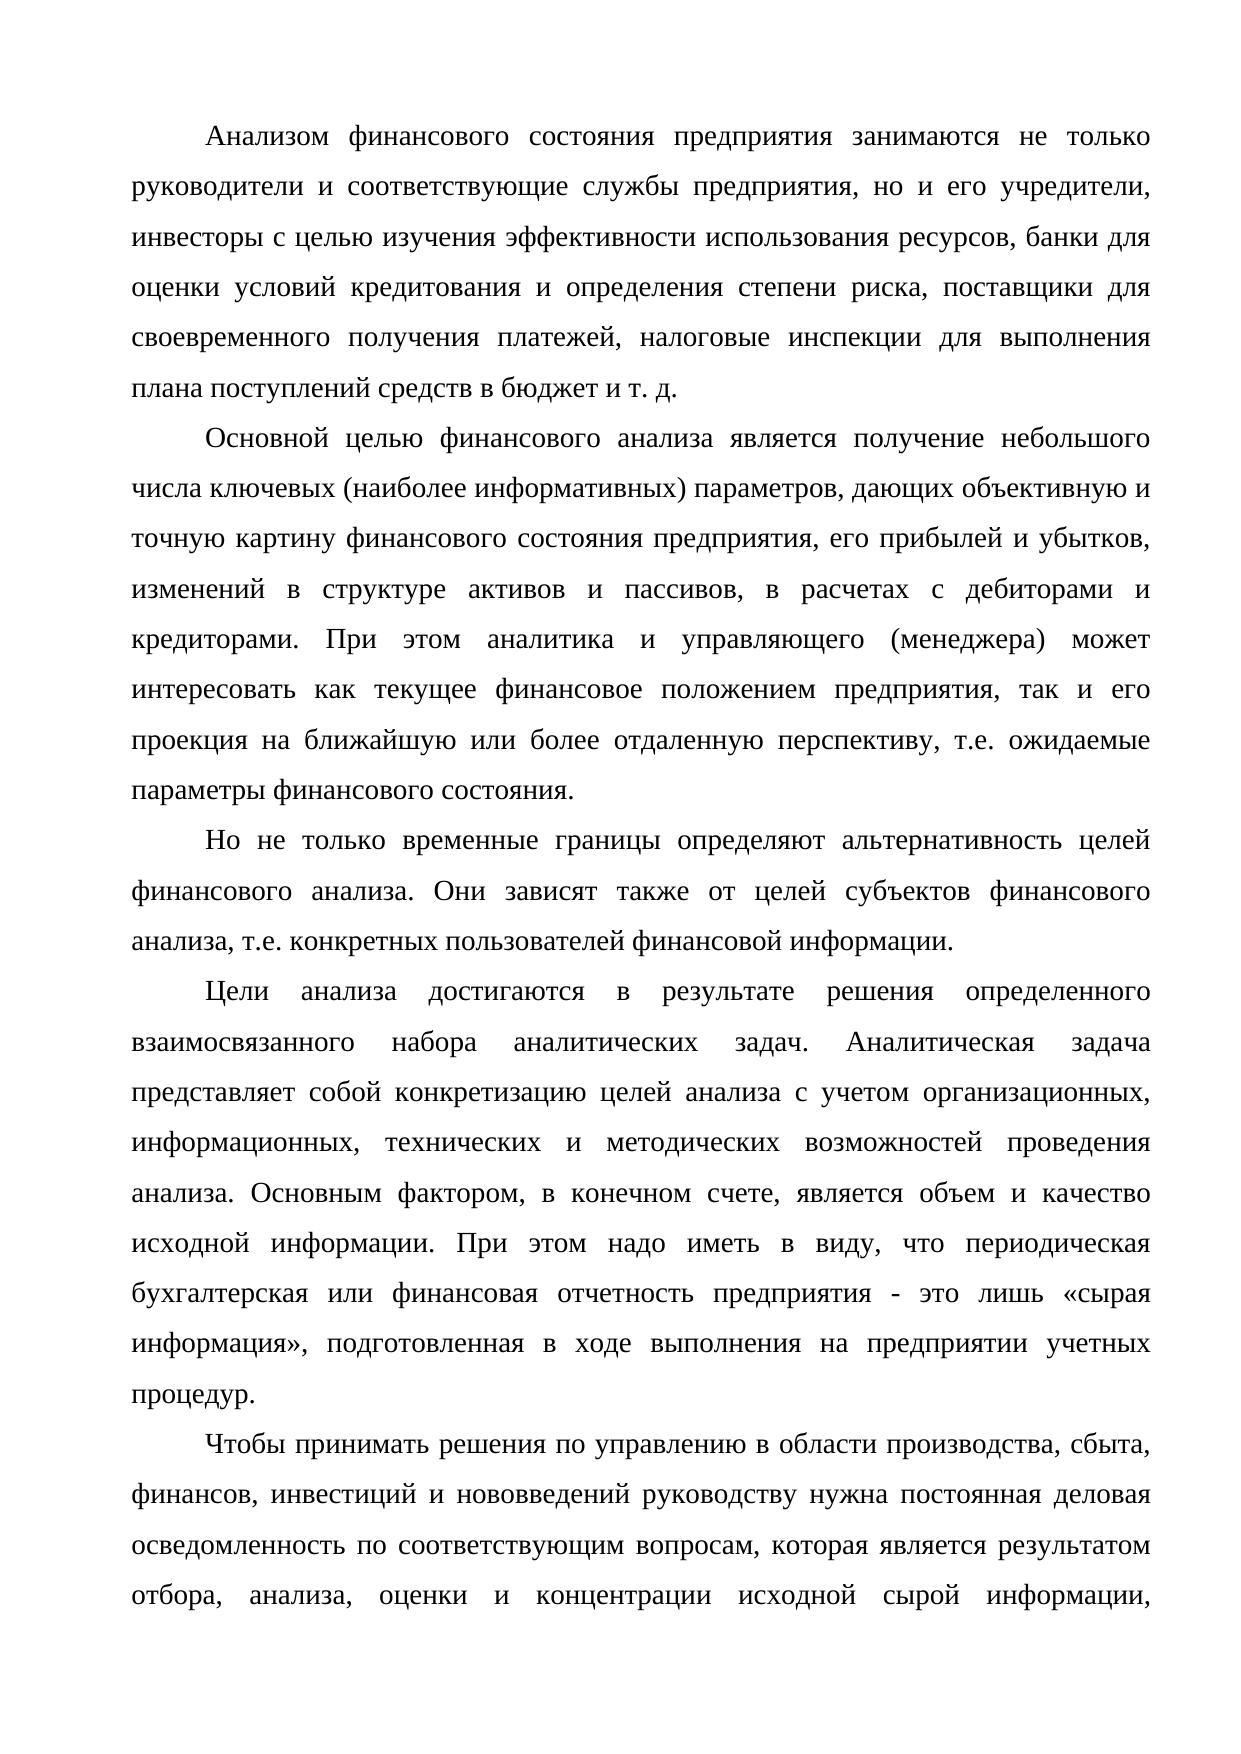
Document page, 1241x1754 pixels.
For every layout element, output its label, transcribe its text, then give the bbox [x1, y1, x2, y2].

text Основной целью финансового анализа является получение небольшого числа ключевых (наиболее информативных) параметров, дающих объективную и точную картину финансового состояния предприятия, его прибылей и убытков, изменений в структуре активов и пассивов, в расчетах с дебиторами и кредиторами. При этом аналитика и управляющего (менеджера) может интересовать как текущее финансовое положением предприятия, так и его проекция на ближайшую или более отдаленную перспективу, т.е. ожидаемые параметры финансового состояния. [131, 420, 1152, 806]
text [131, 1426, 1152, 1611]
text Анализом финансового состояния предприятия занимаются не только руководители и соответствующие службы предприятия, но и его учредители, инвесторы с целью изучения эффективности использования ресурсов, банки для оценки условий кредитования и определения степени риска, поставщики для своевременного получения платежей, налоговые инспекции для выполнения плана поступлений средств в бюджет и т. д. [131, 118, 1152, 403]
text Цели анализа достигаются в результате решения определенного взаимосвязанного набора аналитических задач. Аналитическая задача представляет собой конкретизацию целей анализа с учетом организационных, информационных, технических и методических возможностей проведения анализа. Основным фактором, в конечном счете, является объем и качество исходной информации. При этом надо иметь в виду, что периодическая бухгалтерская или финансовая отчетность предприятия - это лишь «сырая информация», подготовленная в ходе выполнения на предприятии учетных процедур. [131, 973, 1152, 1409]
text Но не только временные границы определяют альтернативность целей финансового анализа. Они зависят также от целей субъектов финансового анализа, т.е. конкретных пользователей финансовой информации. [131, 822, 1152, 957]
